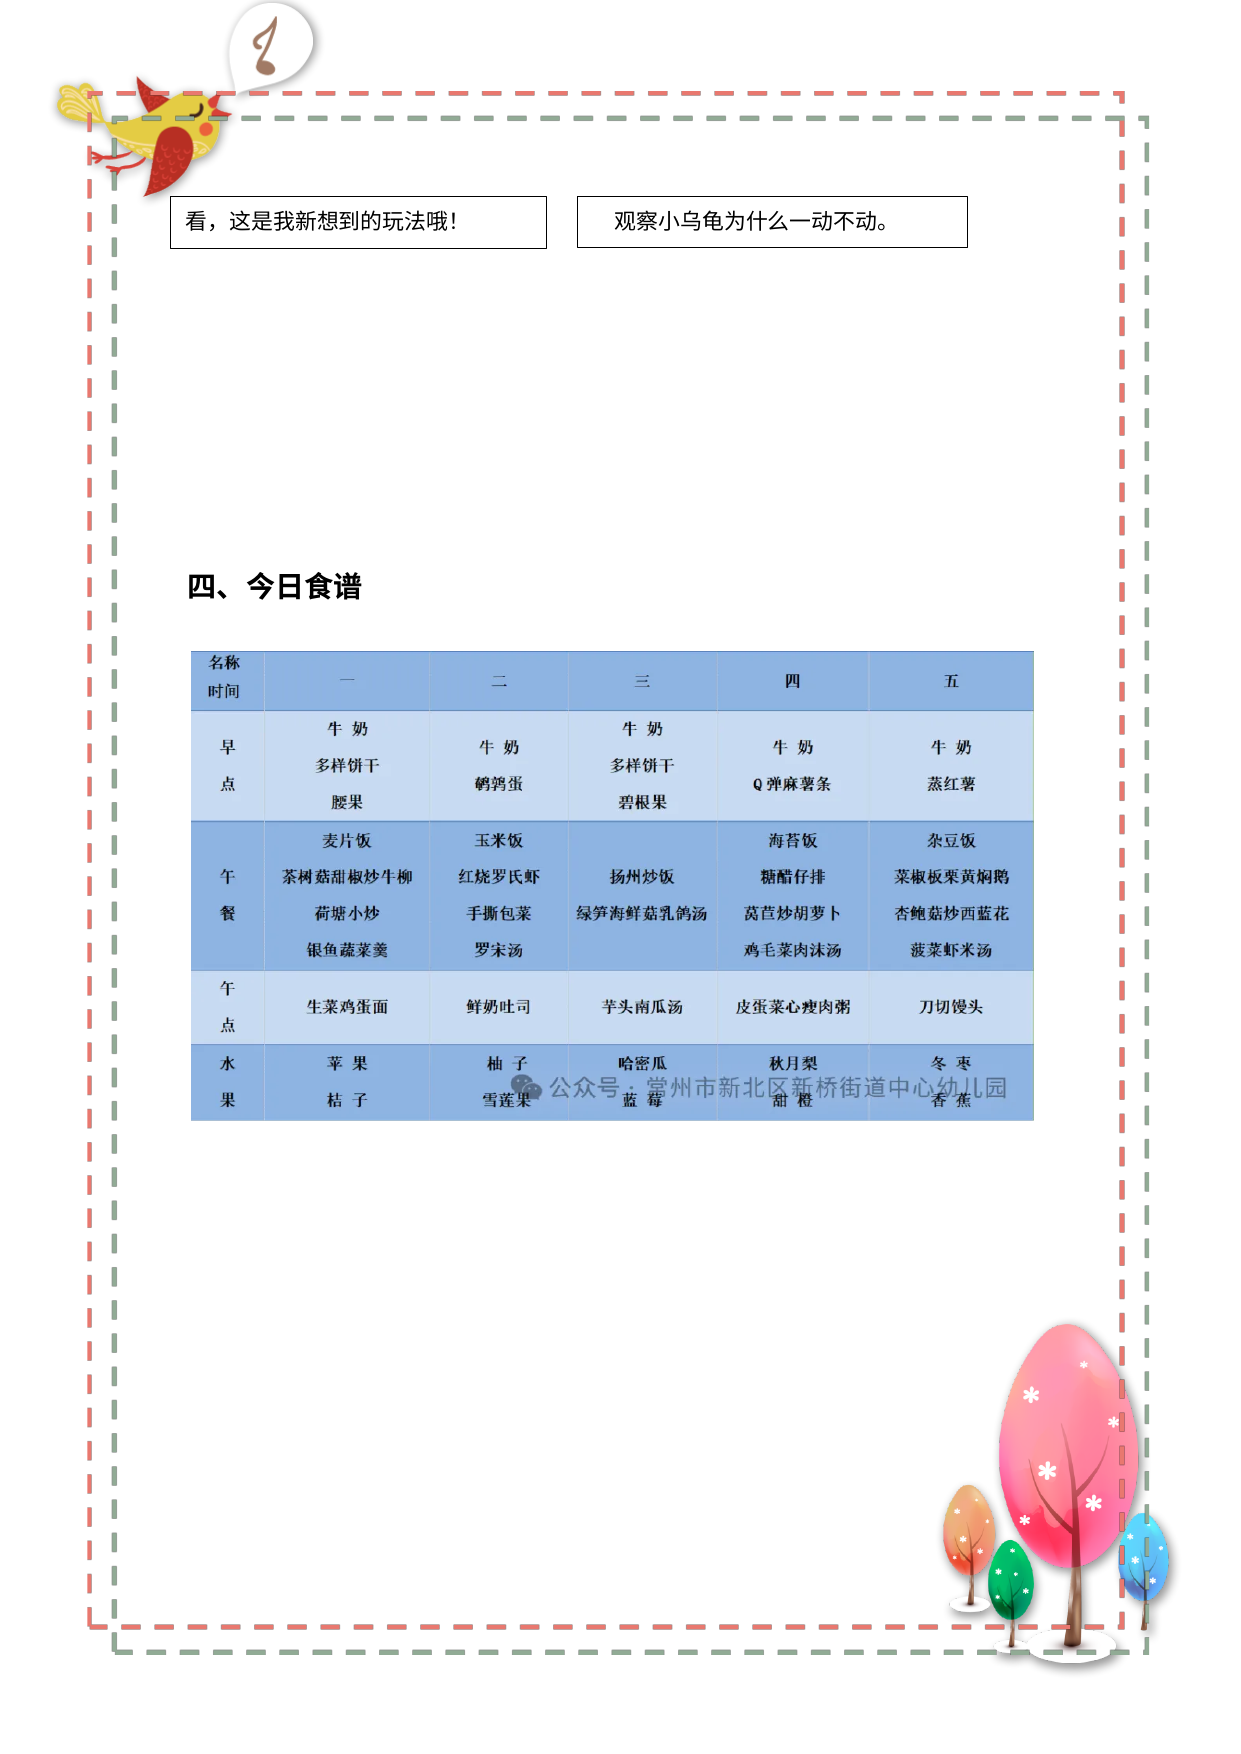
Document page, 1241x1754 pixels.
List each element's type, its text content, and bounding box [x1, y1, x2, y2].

picture [57, 3, 1241, 1689]
list 四、今日食谱 [187, 552, 1053, 617]
